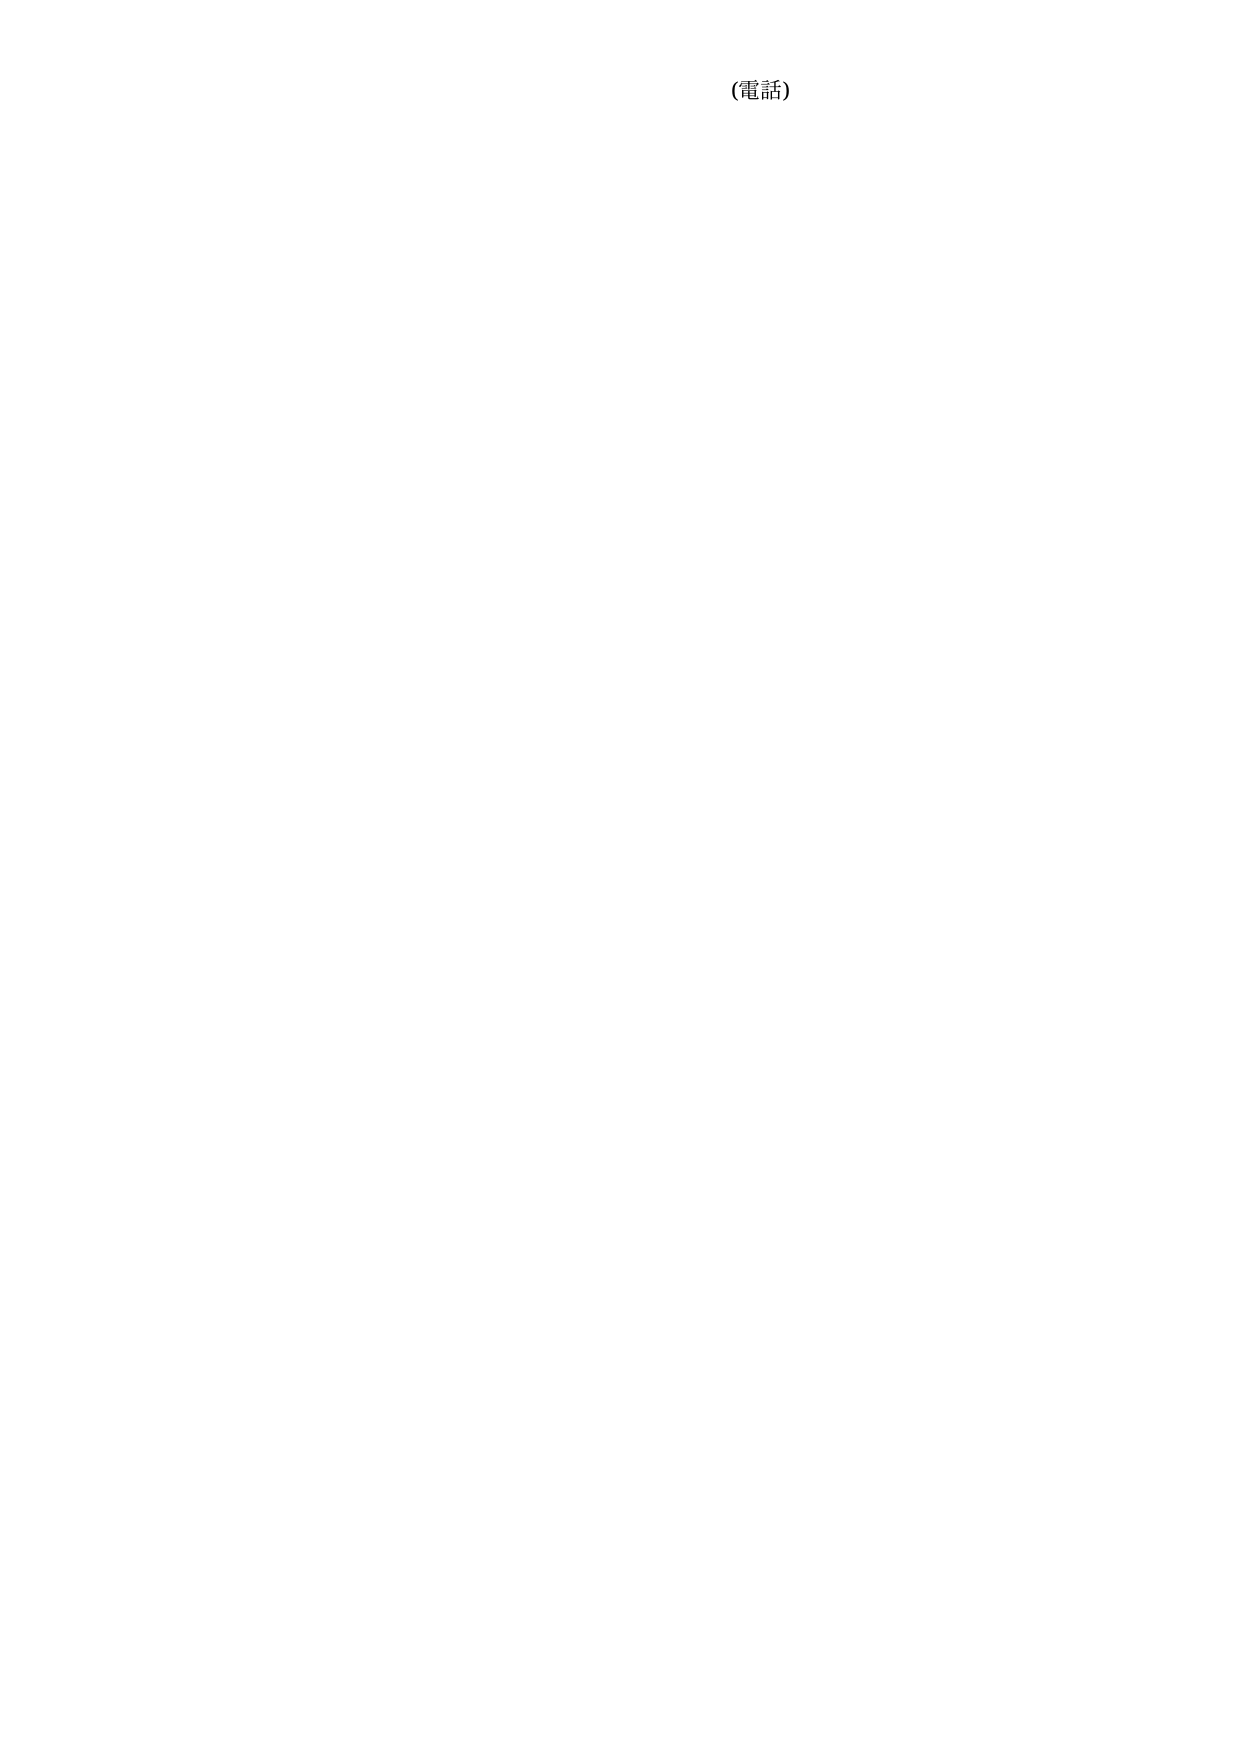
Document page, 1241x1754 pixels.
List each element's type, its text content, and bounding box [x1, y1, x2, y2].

text (電話) [731, 71, 1165, 108]
